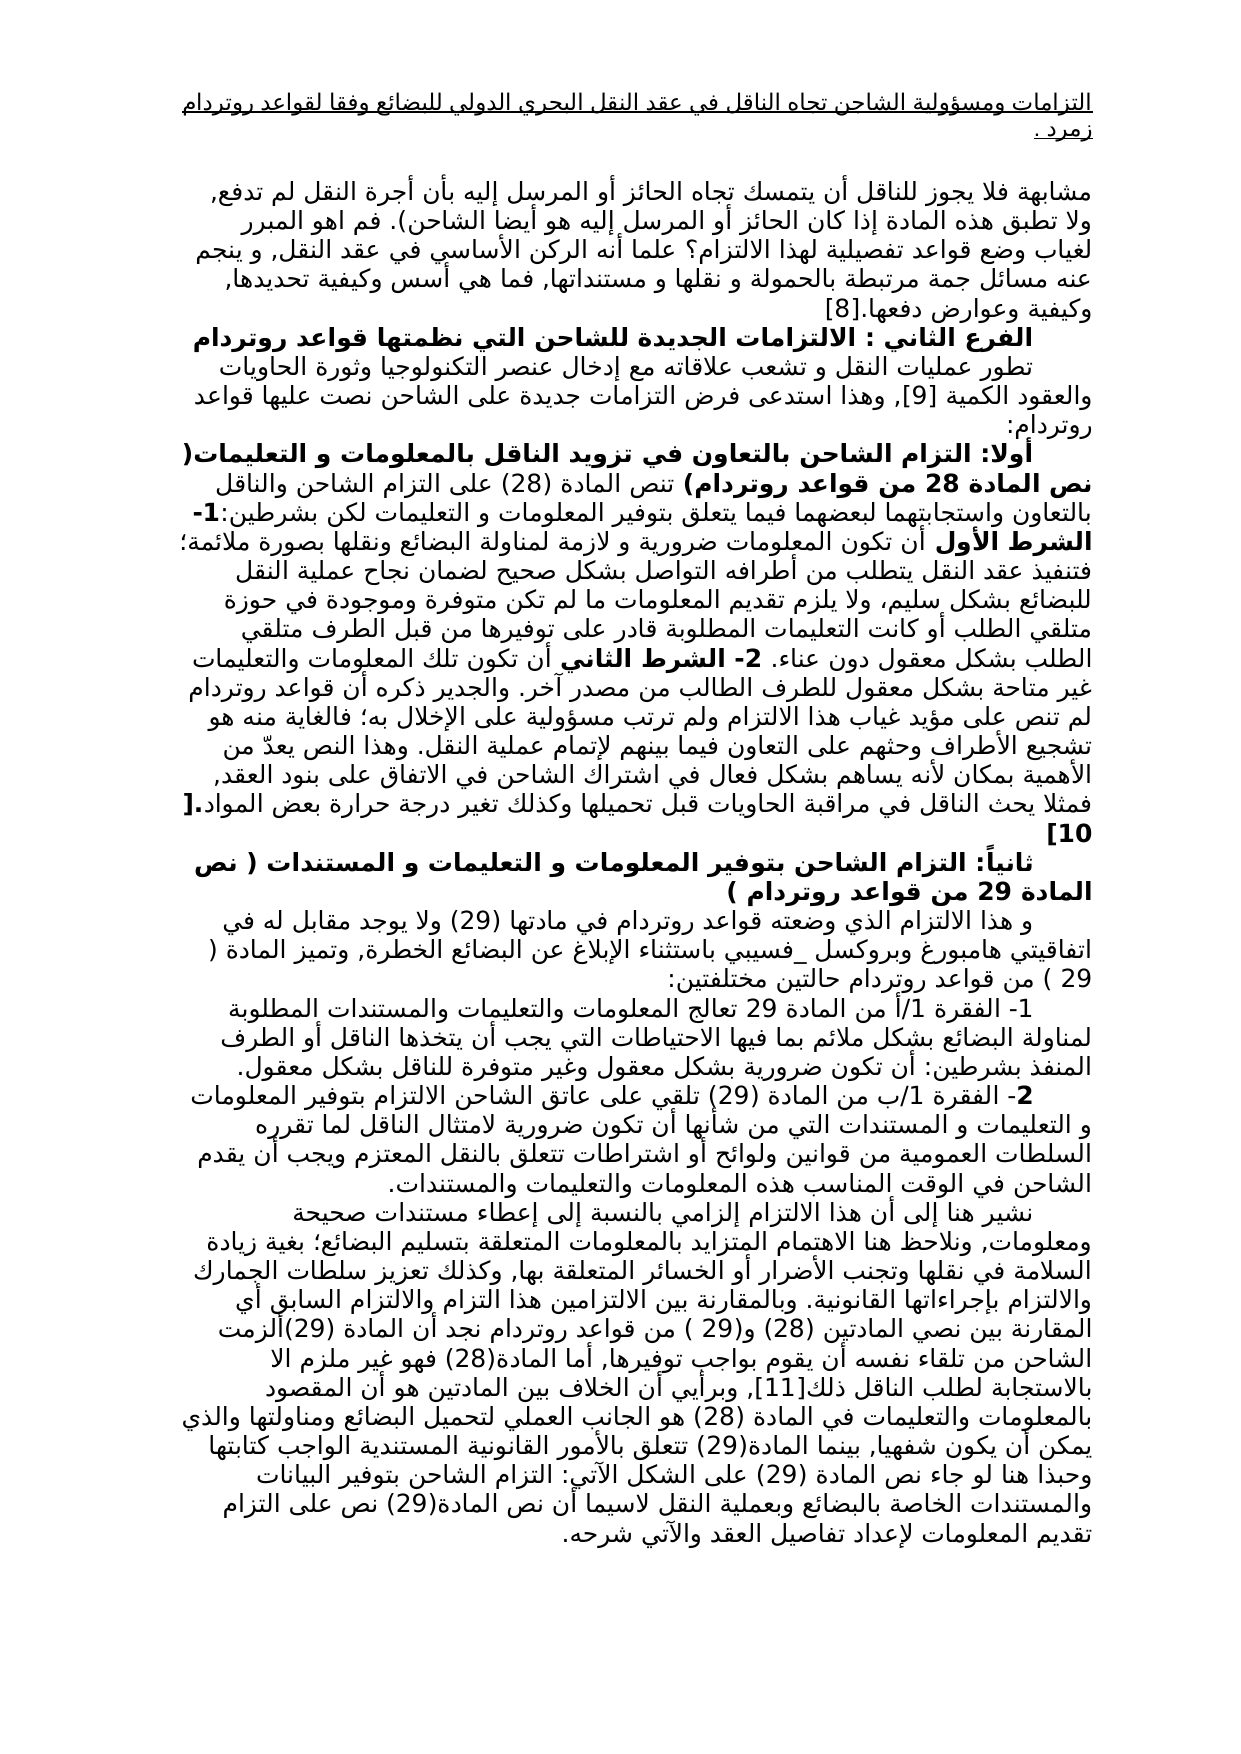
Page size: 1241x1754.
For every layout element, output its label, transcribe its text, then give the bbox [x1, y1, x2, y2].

text و هذا الالتزام الذي وضعته قواعد روتردام في مادتها (29) ولا يوجد مقابل له في اتفاقيتي هامبورغ وبروكسل _فسيبي باستثناء الإبلاغ عن البضائع الخطرة, وتميز المادة (29 ) من قواعد روتردام حالتين مختلفتين: [177, 906, 1092, 994]
text تطور عمليات النقل و تشعب علاقاته مع إدخال عنصر التكنولوجيا وثورة الحاويات والعقود الكمية [9], وهذا استدعى فرض التزامات جديدة على الشاحن نصت عليها قواعد روتردام: [177, 352, 1092, 440]
text نشير هنا إلى أن هذا الالتزام إلزامي بالنسبة إلى إعطاء مستندات صحيحة ومعلومات, ونلاحظ هنا الاهتمام المتزايد بالمعلومات المتعلقة بتسليم البضائع؛ بغية زيادة السلامة في نقلها وتجنب الأضرار أو الخسائر المتعلقة بها, وكذلك تعزيز سلطات الجمارك والالتزام بإجراءاتها القانونية. وبالمقارنة بين الالتزامين هذا التزام والالتزام السابق أي المقارنة بين نصي المادتين (28) و(29 ) من قواعد روتردام نجد أن المادة (29)ألزمت الشاحن من تلقاء نفسه أن يقوم بواجب توفيرها, أما المادة(28) فهو غير ملزم الا بالاستجابة لطلب الناقل ذلك[11], وبرأيي أن الخلاف بين المادتين هو أن المقصود بالمعلومات والتعليمات في المادة (28) هو الجانب العملي لتحميل البضائع ومناولتها والذي يمكن أن يكون شفهيا, بينما المادة(29) تتعلق بالأمور القانونية المستندية الواجب كتابتها وحبذا هنا لو جاء نص المادة (29) على الشكل الآتي: التزام الشاحن بتوفير البيانات والمستندات الخاصة بالبضائع وبعملية النقل لاسيما أن نص المادة(29) نص على التزام تقديم المعلومات لإعداد تفاصيل العقد والآتي شرحه. [177, 1198, 1092, 1548]
text أولا: التزام الشاحن بالتعاون في تزويد الناقل بالمعلومات و التعليمات( نص المادة 28 من قواعد روتردام) تنص المادة (28) على التزام الشاحن والناقل بالتعاون واستجابتهما لبعضهما فيما يتعلق بتوفير المعلومات و التعليمات لكن بشرطين:1-الشرط الأول أن تكون المعلومات ضرورية و لازمة لمناولة البضائع ونقلها بصورة ملائمة؛ فتنفيذ عقد النقل يتطلب من أطرافه التواصل بشكل صحيح لضمان نجاح عملية النقل للبضائع بشكل سليم، ولا يلزم تقديم المعلومات ما لم تكن متوفرة وموجودة في حوزة متلقي الطلب أو كانت التعليمات المطلوبة قادر على توفيرها من قبل الطرف متلقي الطلب بشكل معقول دون عناء. 2- الشرط الثاني أن تكون تلك المعلومات والتعليمات غير متاحة بشكل معقول للطرف الطالب من مصدر آخر. والجدير ذكره أن قواعد روتردام لم تنص على مؤيد غياب هذا الالتزام ولم ترتب مسؤولية على الإخلال به؛ فالغاية منه هو تشجيع الأطراف وحثهم على التعاون فيما بينهم لإتمام عملية النقل. وهذا النص يعدّ من الأهمية بمكان لأنه يساهم بشكل فعال في اشتراك الشاحن في الاتفاق على بنود العقد, فمثلا يحث الناقل في مراقبة الحاويات قبل تحميلها وكذلك تغير درجة حرارة بعض المواد.[10] [177, 440, 1092, 848]
text ثانياً: التزام الشاحن بتوفير المعلومات و التعليمات و المستندات ( نص المادة 29 من قواعد روتردام ) [177, 848, 1092, 906]
text 2- الفقرة 1/ب من المادة (29) تلقي على عاتق الشاحن الالتزام بتوفير المعلومات و التعليمات و المستندات التي من شأنها أن تكون ضرورية لامتثال الناقل لما تقرره السلطات العمومية من قوانين ولوائح أو اشتراطات تتعلق بالنقل المعتزم ويجب أن يقدم الشاحن في الوقت المناسب هذه المعلومات والتعليمات والمستندات. [177, 1081, 1092, 1198]
text 1- الفقرة 1/أ من المادة 29 تعالج المعلومات والتعليمات والمستندات المطلوبة لمناولة البضائع بشكل ملائم بما فيها الاحتياطات التي يجب أن يتخذها الناقل أو الطرف المنفذ بشرطين: أن تكون ضرورية بشكل معقول وغير متوفرة للناقل بشكل معقول. [177, 994, 1092, 1081]
text الفرع الثاني : الالتزامات الجديدة للشاحن التي نظمتها قواعد روتردام [177, 323, 1092, 352]
